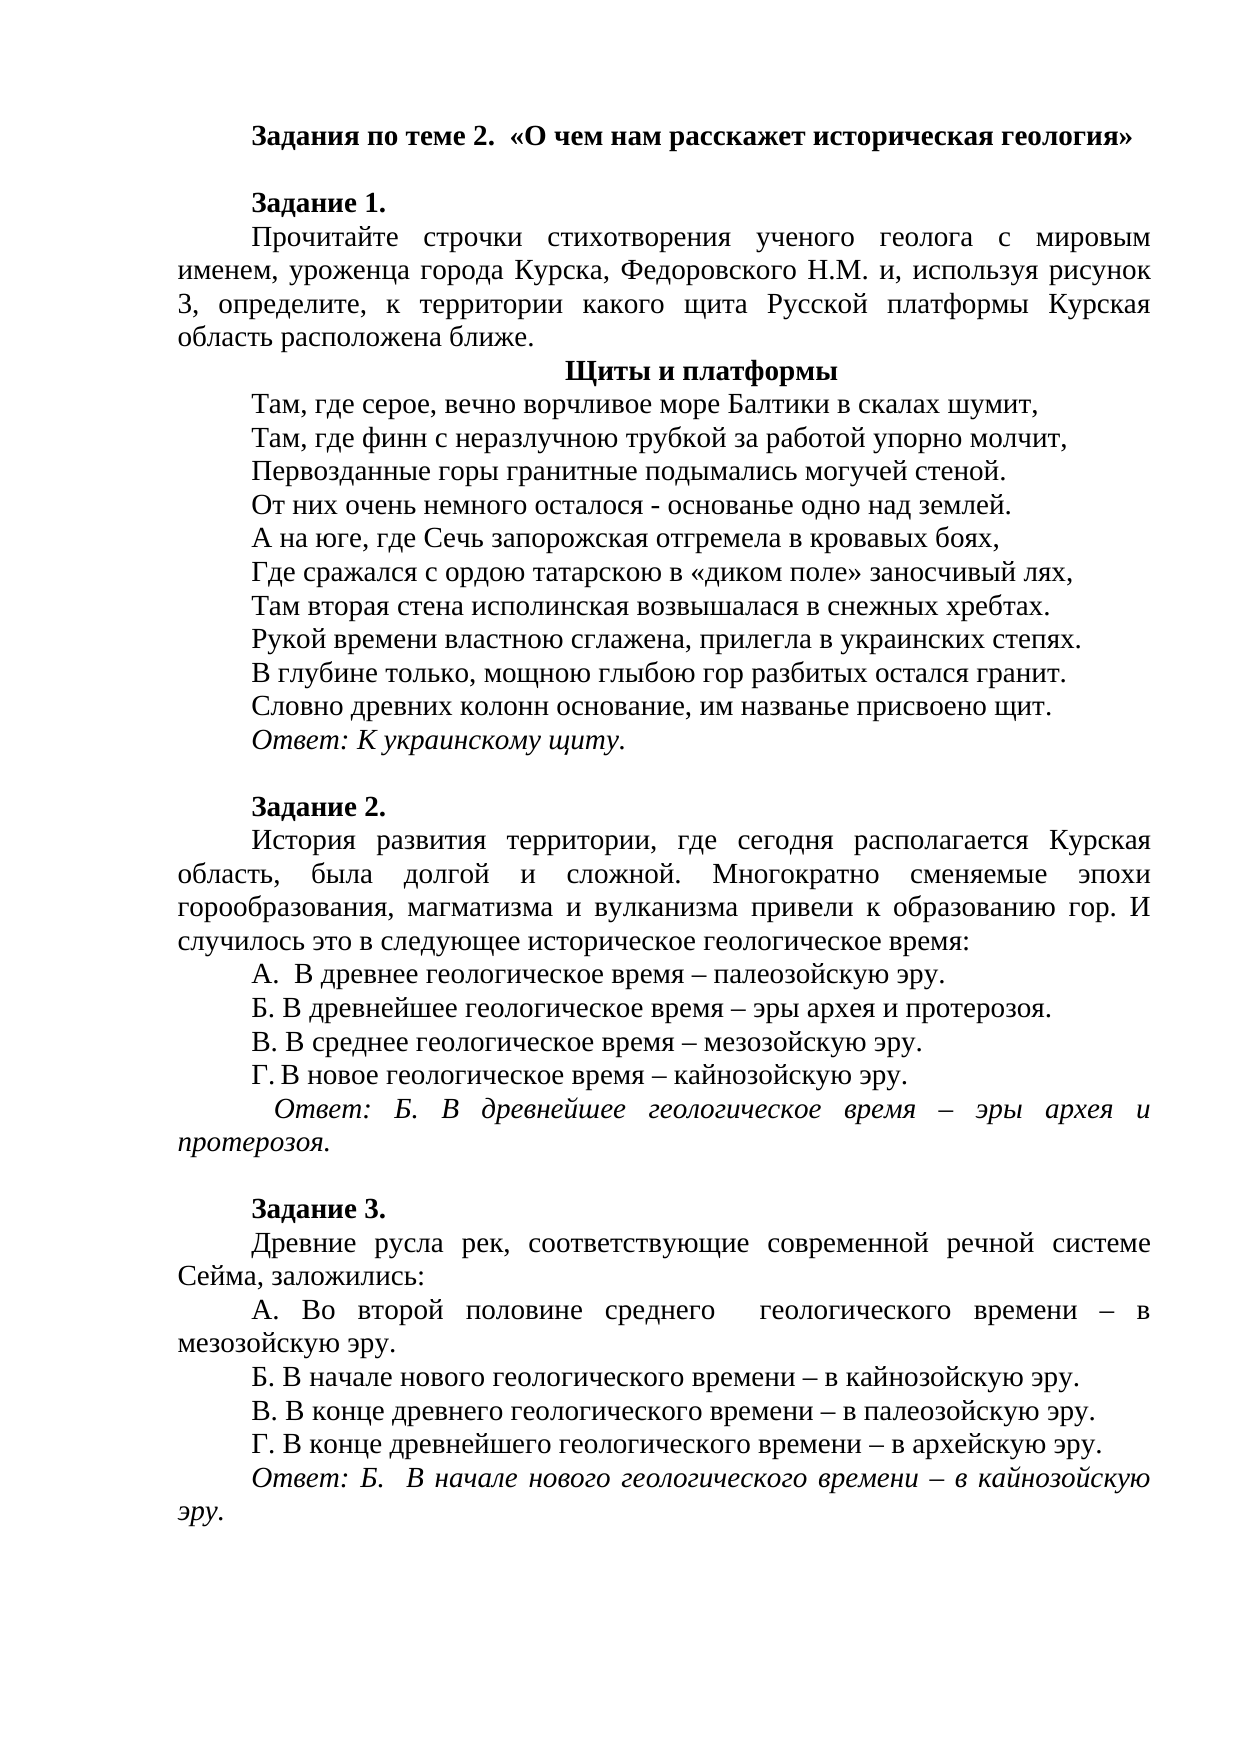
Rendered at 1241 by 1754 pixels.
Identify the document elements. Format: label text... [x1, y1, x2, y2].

text Щиты и платформы [177, 353, 1152, 386]
text Первозданные горы гранитные подымались могучей стеной. [177, 453, 1152, 487]
text Там вторая стена исполинская возвышалася в снежных хребтах. [177, 588, 1152, 621]
text Ответ: Б. В древнейшее геологическое время – эры архея и протерозоя. [177, 1091, 1152, 1158]
text В. В среднее геологическое время – мезозойскую эру. [177, 1024, 1152, 1057]
text Задание 1. [177, 185, 1152, 219]
text А. Во второй половине среднего геологического времени – в мезозойскую эру. [177, 1292, 1152, 1359]
text Там, где серое, вечно ворчливое море Балтики в скалах шумит, [177, 386, 1152, 420]
text Задание 3. [177, 1191, 1152, 1225]
text Г. В конце древнейшего геологического времени – в архейскую эру. [177, 1426, 1152, 1460]
text История развития территории, где сегодня располагается Курская область, была долгой и сложной. Многократно сменяемые эпохи горообразования, магматизма и вулканизма привели к образованию гор. И случилось это в следующее историческое геологическое время: [177, 822, 1152, 957]
text Древние русла рек, соответствующие современной речной системе Сейма, заложились: [177, 1225, 1152, 1292]
text Задание 2. [177, 789, 1152, 822]
text Где сражался с ордою татарскою в «диком поле» заносчивый лях, [177, 554, 1152, 588]
text От них очень немного осталося - основанье одно над землей. [177, 487, 1152, 521]
text Г. В новое геологическое время – кайнозойскую эру. [177, 1057, 1152, 1091]
text Рукой времени властною сглажена, прилегла в украинских степях. [177, 621, 1152, 655]
text А на юге, где Сечь запорожская отгремела в кровавых боях, [177, 521, 1152, 554]
text Ответ: К украинскому щиту. [177, 722, 1152, 755]
text А. В древнее геологическое время – палеозойскую эру. [177, 957, 1152, 990]
text Там, где финн с неразлучною трубкой за работой упорно молчит, [177, 420, 1152, 453]
text В. В конце древнего геологического времени – в палеозойскую эру. [177, 1393, 1152, 1426]
text Ответ: Б. В начале нового геологического времени – в кайнозойскую эру. [177, 1460, 1152, 1527]
text Прочитайте строчки стихотворения ученого геолога с мировым именем, уроженца города Курска, Федоровского Н.М. и, используя рисунок 3, определите, к территории какого щита Русской платформы Курская область расположена ближе. [177, 219, 1152, 353]
text Б. В древнейшее геологическое время – эры архея и протерозоя. [177, 990, 1152, 1024]
text Задания по теме 2. «О чем нам расскажет историческая геология» [177, 118, 1152, 152]
text Словно древних колонн основание, им названье присвоено щит. [177, 688, 1152, 722]
text В глубине только, мощною глыбою гор разбитых остался гранит. [177, 655, 1152, 688]
text Б. В начале нового геологического времени – в кайнозойскую эру. [177, 1359, 1152, 1393]
